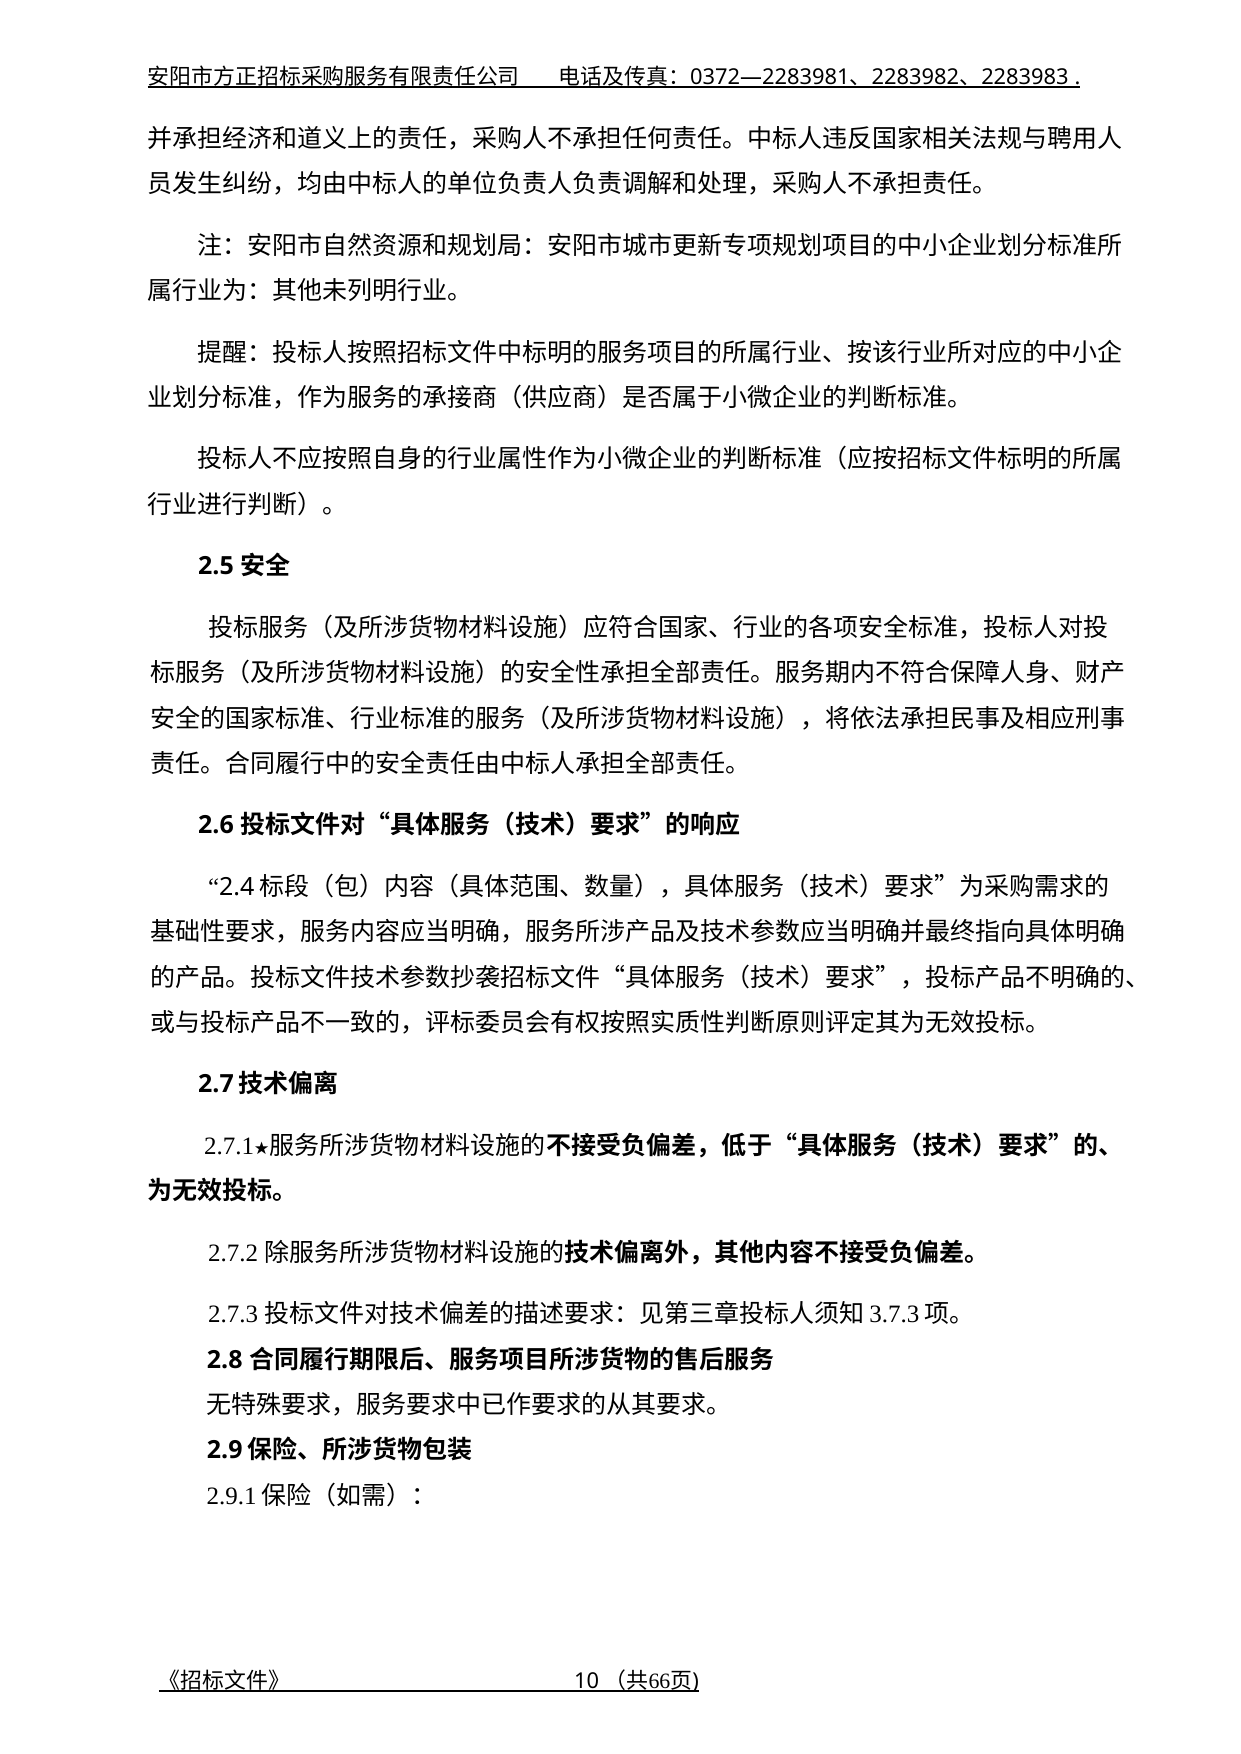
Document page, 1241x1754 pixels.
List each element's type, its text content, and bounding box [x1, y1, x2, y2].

text 2.7技术偏离 [148, 1064, 1125, 1100]
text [148, 118, 1125, 200]
text 无特殊要求，服务要求中已作要求的从其要求。 [148, 1384, 1125, 1421]
text 2.9.1保险（如需）： [148, 1475, 1125, 1511]
text 投标服务（及所涉货物材料设施）应符合国家、行业的各项安全标准，投标人对投标服务（及所涉货物材料设施）的安全性承担全部责任。服务期内不符合保障人身、财产安全的国家标准、行业标准的服务（及所涉货物材料设施），将依法承担民事及相应刑事责任。合同履行中的安全责任由中标人承担全部责任。 [150, 607, 1125, 779]
text 2.8 合同履行期限后、服务项目所涉货物的售后服务 [148, 1339, 1125, 1376]
text 2.7.3 投标文件对技术偏差的描述要求：见第三章投标人须知3.7.3项。 [150, 1294, 1125, 1330]
text 2.9保险、所涉货物包装 [148, 1430, 1125, 1466]
text 提醒：投标人按照招标文件中标明的服务项目的所属行业、按该行业所对应的中小企业划分标准，作为服务的承接商（供应商）是否属于小微企业的判断标准。 [148, 332, 1125, 414]
text 投标人不应按照自身的行业属性作为小微企业的判断标准（应按招标文件标明的所属行业进行判断）。 [148, 439, 1125, 521]
text “2.4标段（包）内容（具体范围、数量），具体服务（技术）要求”为采购需求的基础性要求，服务内容应当明确，服务所涉产品及技术参数应当明确并最终指向具体明确的产品。投标文件技术参数抄袭招标文件“具体服务（技术）要求”，投标产品不明确的、或与投标产品不一致的，评标委员会有权按照实质性判断原则评定其为无效投标。 [150, 866, 1125, 1039]
text 注：安阳市自然资源和规划局：安阳市城市更新专项规划项目的中小企业划分标准所属行业为：其他未列明行业。 [148, 225, 1125, 307]
text 2.7.1★服务所涉货物材料设施的不接受负偏差，低于“具体服务（技术）要求”的、为无效投标。 [148, 1126, 1125, 1207]
text 2.7.2 除服务所涉货物材料设施的技术偏离外，其他内容不接受负偏差。 [150, 1232, 1125, 1269]
text 2.5 安全 [148, 546, 1125, 582]
text 2.6 投标文件对“具体服务（技术）要求”的响应 [148, 805, 1125, 841]
